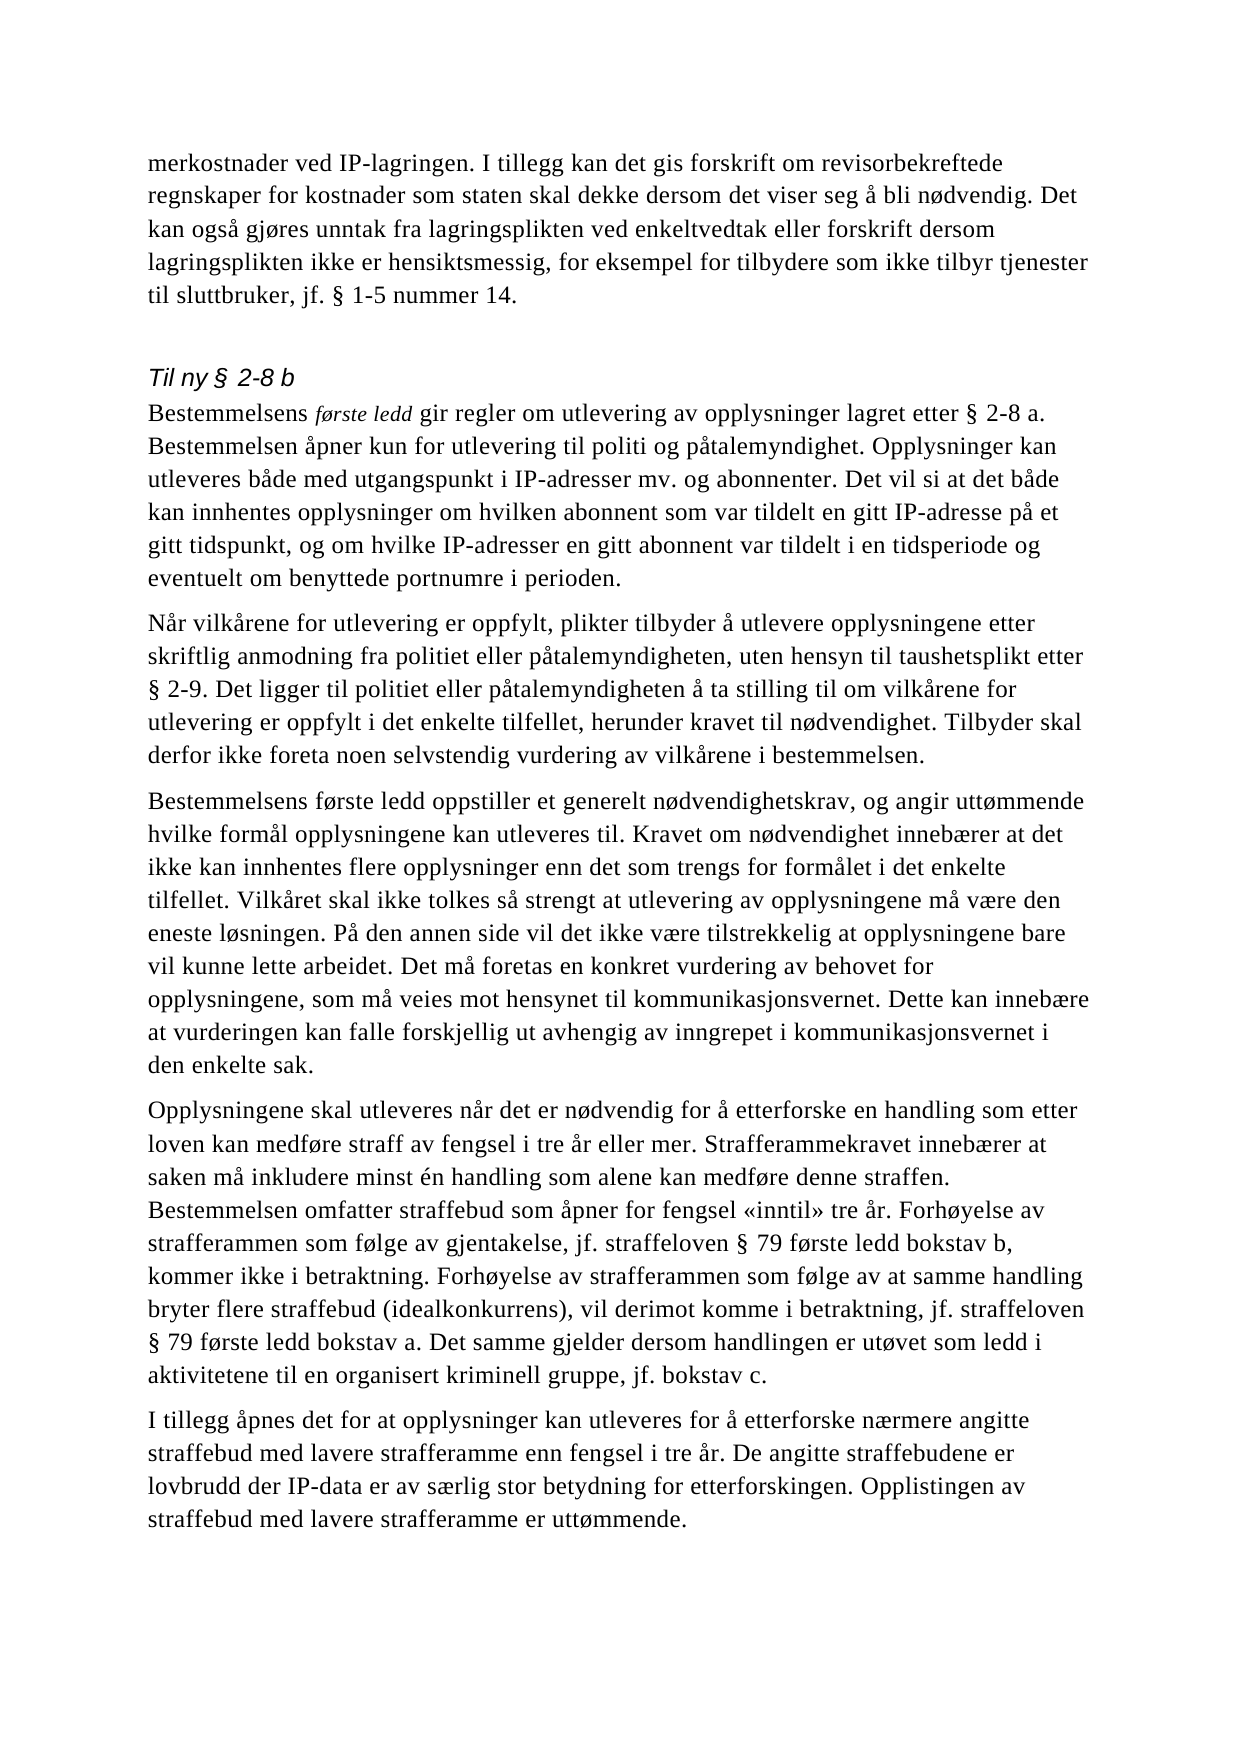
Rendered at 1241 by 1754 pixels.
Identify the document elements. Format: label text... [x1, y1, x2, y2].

text Når vilkårene for utlevering er oppfylt, plikter tilbyder å utlevere opplysningene etter skriftlig anmodning fra politiet eller påtalemyndigheten, uten hensyn til taushetsplikt etter § 2-9. Det ligger til politiet eller påtalemyndigheten å ta stilling til om vilkårene for utlevering er oppfylt i det enkelte tilfellet, herunder kravet til nødvendighet. Tilbyder skal derfor ikke foreta noen selvstendig vurdering av vilkårene i bestemmelsen. [148, 608, 1093, 769]
text Bestemmelsens første ledd gir regler om utlevering av opplysninger lagret etter § 2-8 a. Bestemmelsen åpner kun for utlevering til politi og påtalemyndighet. Opplysninger kan utleveres både med utgangspunkt i IP-adresser mv. og abonnenter. Det vil si at det både kan innhentes opplysninger om hvilken abonnent som var tildelt en gitt IP-adresse på et gitt tidspunkt, og om hvilke IP-adresser en gitt abonnent var tildelt i en tidsperiode og eventuelt om benyttede portnumre i perioden. [148, 398, 1093, 592]
text Opplysningene skal utleveres når det er nødvendig for å etterforske en handling som etter loven kan medføre straff av fengsel i tre år eller mer. Strafferammekravet innebærer at saken må inkludere minst én handling som alene kan medføre denne straffen. Bestemmelsen omfatter straffebud som åpner for fengsel «inntil» tre år. Forhøyelse av strafferammen som følge av gjentakelse, jf. straffeloven § 79 første ledd bokstav b, kommer ikke i betraktning. Forhøyelse av strafferammen som følge av at samme handling bryter flere straffebud (idealkonkurrens), vil derimot komme i betraktning, jf. straffeloven § 79 første ledd bokstav a. Det samme gjelder dersom handlingen er utøvet som ledd i aktivitetene til en organisert kriminell gruppe, jf. bokstav c. [148, 1096, 1093, 1388]
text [148, 148, 1093, 308]
text Bestemmelsens første ledd oppstiller et generelt nødvendighetskrav, og angir uttømmende hvilke formål opplysningene kan utleveres til. Kravet om nødvendighet innebærer at det ikke kan innhentes flere opplysninger enn det som trengs for formålet i det enkelte tilfellet. Vilkåret skal ikke tolkes så strengt at utlevering av opplysningene må være den eneste løsningen. På den annen side vil det ikke være tilstrekkelig at opplysningene bare vil kunne lette arbeidet. Det må foretas en konkret vurdering av behovet for opplysningene, som må veies mot hensynet til kommunikasjonsvernet. Dette kan innebære at vurderingen kan falle forskjellig ut avhengig av inngrepet i kommunikasjonsvernet i den enkelte sak. [148, 786, 1093, 1079]
text I tillegg åpnes det for at opplysninger kan utleveres for å etterforske nærmere angitte straffebud med lavere strafferamme enn fengsel i tre år. De angitte straffebudene er lovbrudd der IP-data er av særlig stor betydning for etterforskingen. Opplistingen av straffebud med lavere strafferamme er uttømmende. [148, 1405, 1093, 1533]
text Til ny § 2-8 b [148, 363, 1093, 391]
